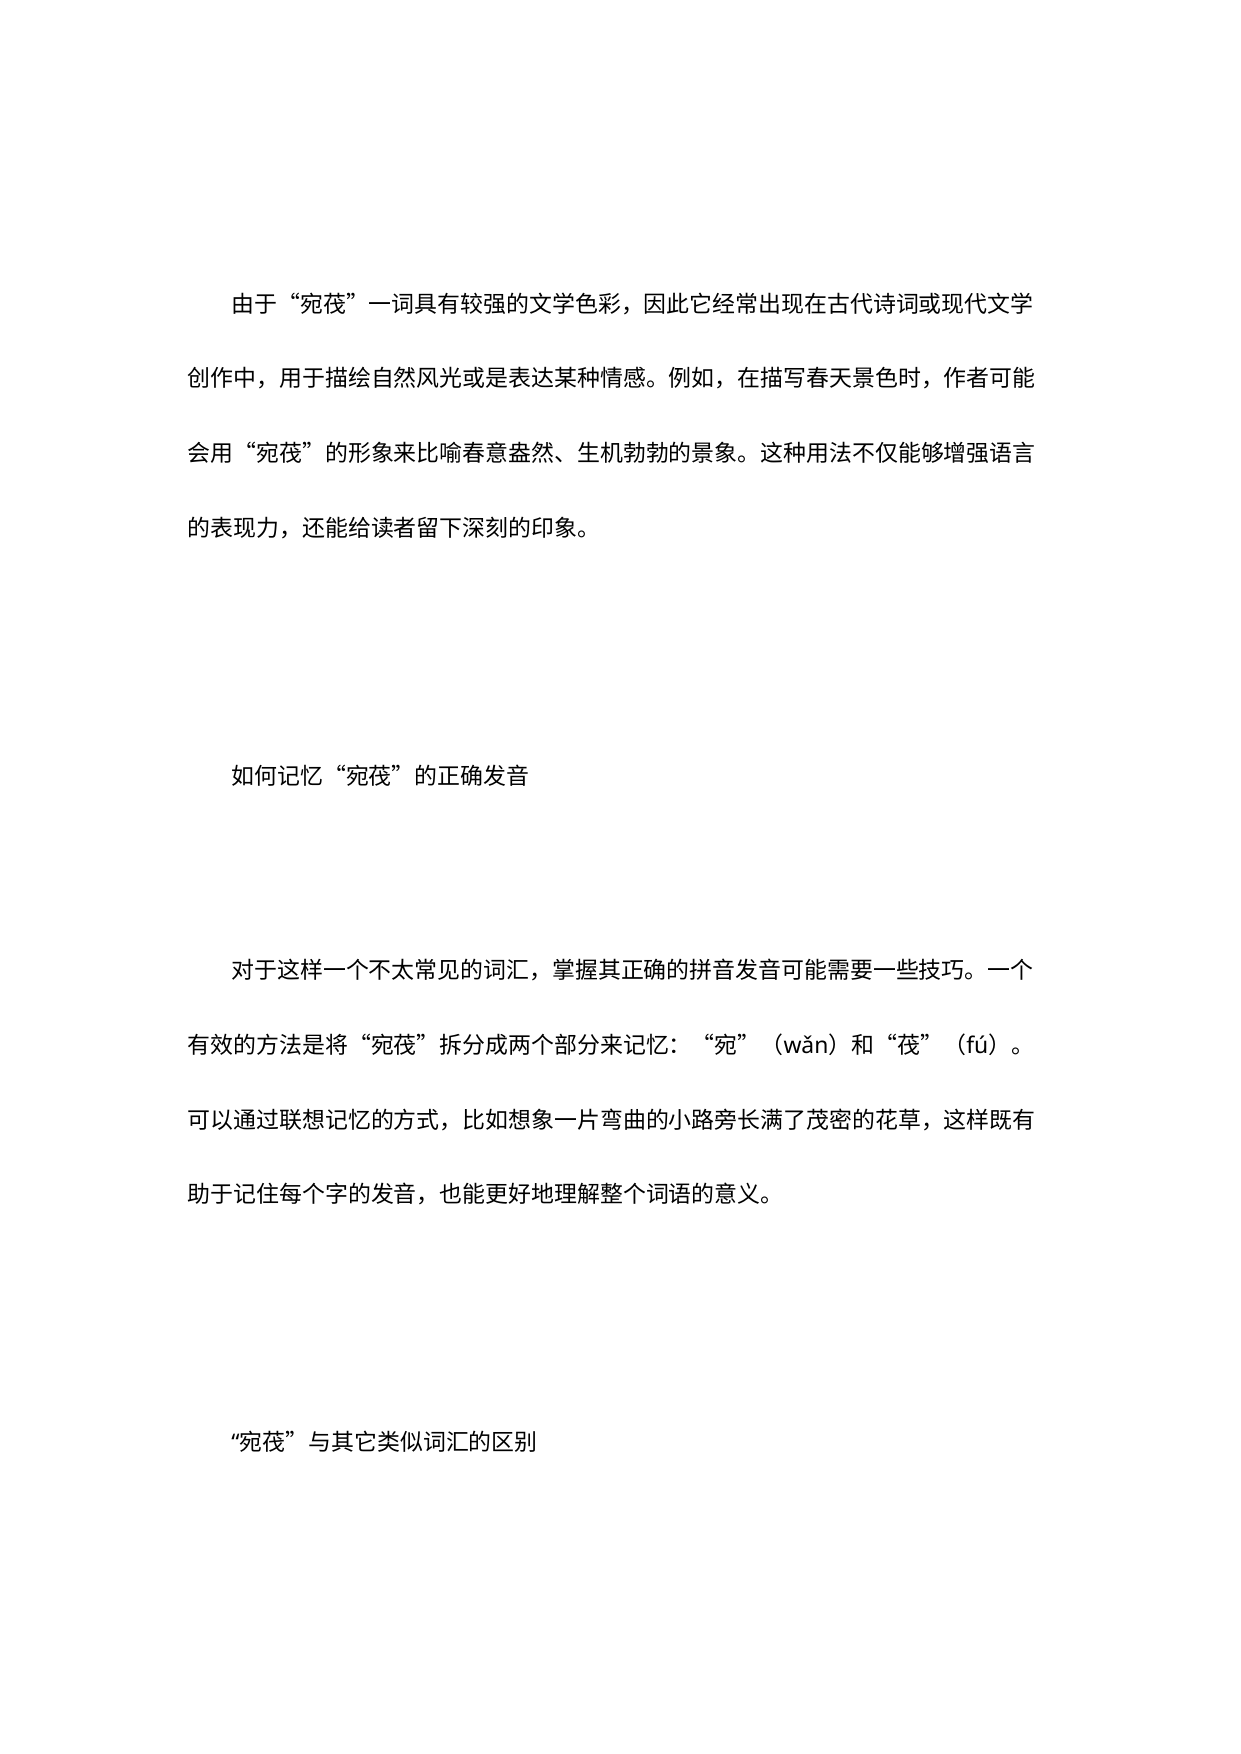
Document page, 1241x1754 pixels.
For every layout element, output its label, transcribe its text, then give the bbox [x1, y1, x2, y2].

text “宛茷”与其它类似词汇的区别 [187, 1408, 1053, 1473]
text 对于这样一个不太常见的词汇，掌握其正确的拼音发音可能需要一些技巧。一个有效的方法是将“宛茷”拆分成两个部分来记忆：“宛”（wǎn）和“茷”（fú）。可以通过联想记忆的方式，比如想象一片弯曲的小路旁长满了茂密的花草，这样既有助于记住每个字的发音，也能更好地理解整个词语的意义。 [187, 936, 1053, 1225]
text 由于“宛茷”一词具有较强的文学色彩，因此它经常出现在古代诗词或现代文学创作中，用于描绘自然风光或是表达某种情感。例如，在描写春天景色时，作者可能会用“宛茷”的形象来比喻春意盎然、生机勃勃的景象。这种用法不仅能够增强语言的表现力，还能给读者留下深刻的印象。 [187, 270, 1053, 559]
text 如何记忆“宛茷”的正确发音 [187, 742, 1053, 807]
